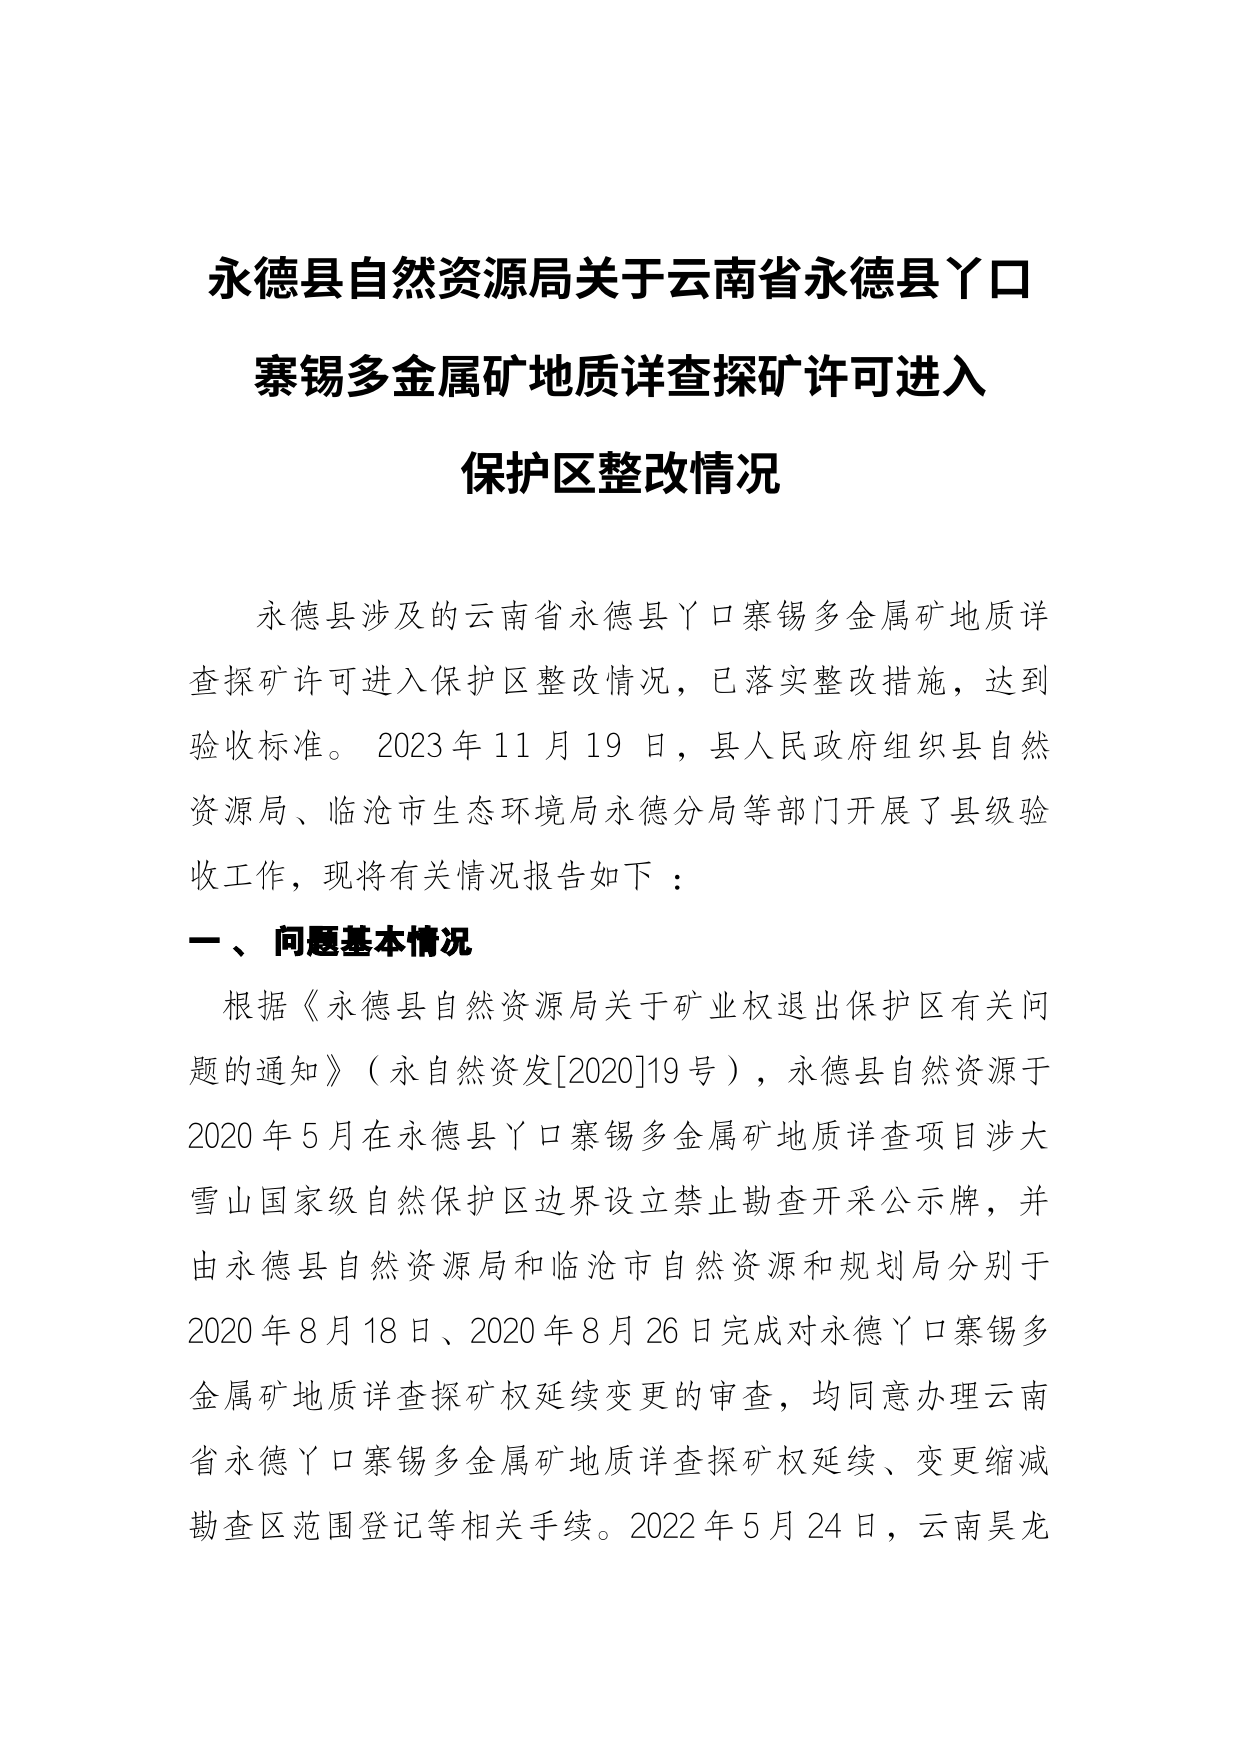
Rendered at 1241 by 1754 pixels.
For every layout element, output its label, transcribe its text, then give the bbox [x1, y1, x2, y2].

text 永德县自然资源局关于云南省永德县丫口寨锡多金属矿地质详查探矿许可进入 [187, 227, 1053, 422]
text 保护区整改情况 [187, 422, 1053, 519]
text 一 、 问题基本情况 [187, 909, 1053, 974]
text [187, 974, 1053, 1559]
text 永德县涉及的云南省永德县丫口寨锡多金属矿地质详查探矿许可进入保护区整改情况，已落实整改措施，达到验收标准。 2023年11月19 日，县人民政府组织县自然资源局、临沧市生态环境局永德分局等部门开展了县级验收工作，现将有关情况报告如下 ： [187, 584, 1053, 909]
